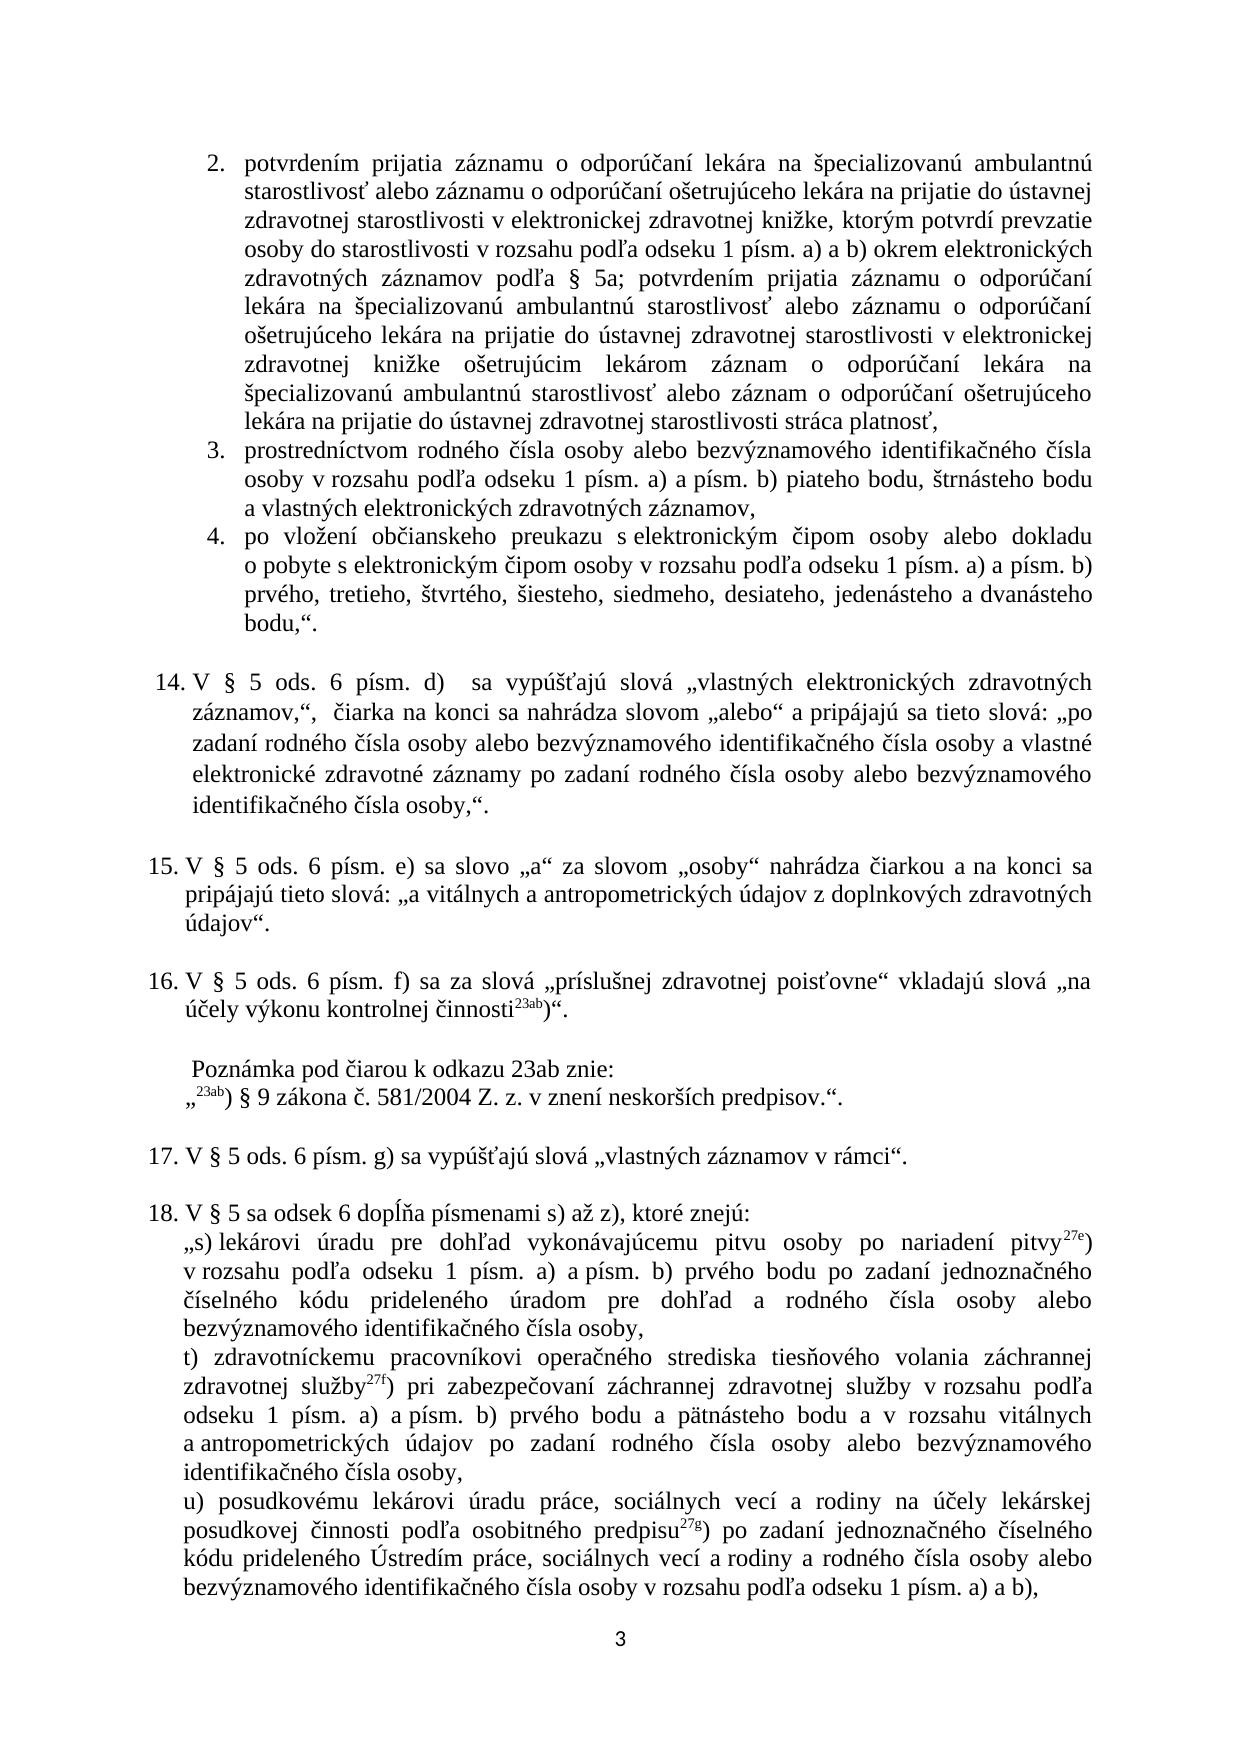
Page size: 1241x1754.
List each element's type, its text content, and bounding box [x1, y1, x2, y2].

list „s) lekárovi úradu pre dohľad vykonávajúcemu pitvu osoby po nariadení pitvy27e) v rozsahu podľa odseku 1 písm. a) a písm. b) prvého bodu po zadaní jednoznačného číselného kódu prideleného úradom pre dohľad a rodného čísla osoby alebo bezvýznamového identifikačného čísla osoby, [183, 1227, 1093, 1342]
list Poznámka pod čiarou k odkazu 23ab znie: [185, 1054, 1093, 1082]
list V § 5 ods. 6 písm. f) sa za slová „príslušnej zdravotnej poisťovne“ vkladajú slová „na účely výkonu kontrolnej činnosti23ab)“. [148, 966, 1093, 1023]
list V § 5 sa odsek 6 dopĺňa písmenami s) až z), ktoré znejú: [148, 1198, 1093, 1227]
list „23ab) § 9 zákona č. 581/2004 Z. z. v znení neskorších predpisov.“. [185, 1082, 1093, 1111]
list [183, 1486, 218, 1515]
list t) zdravotníckemu pracovníkovi operačného strediska tiesňového volania záchrannej zdravotnej služby27f) pri zabezpečovaní záchrannej zdravotnej služby v rozsahu podľa odseku 1 písm. a) a písm. b) prvého bodu a pätnásteho bodu a v rozsahu vitálnych a antropometrických údajov po zadaní rodného čísla osoby alebo bezvýznamového identifikačného čísla osoby, [183, 1342, 1093, 1486]
list V § 5 ods. 6 písm. g) sa vypúšťajú slová „vlastných záznamov v rámci“. [148, 1141, 1093, 1170]
list potvrdením prijatia záznamu o odporúčaní lekára na špecializovanú ambulantnú starostlivosť alebo záznamu o odporúčaní ošetrujúceho lekára na prijatie do ústavnej zdravotnej starostlivosti v elektronickej zdravotnej knižke, ktorým potvrdí prevzatie osoby do starostlivosti v rozsahu podľa odseku 1 písm. a) a b) okrem elektronických zdravotných záznamov podľa § 5a; potvrdením prijatia záznamu o odporúčaní lekára na špecializovanú ambulantnú starostlivosť alebo záznamu o odporúčaní ošetrujúceho lekára na prijatie do ústavnej zdravotnej starostlivosti v elektronickej zdravotnej knižke ošetrujúcim lekárom záznam o odporúčaní lekára na špecializovanú ambulantnú starostlivosť alebo záznam o odporúčaní ošetrujúceho lekára na prijatie do ústavnej zdravotnej starostlivosti stráca platnosť, [207, 148, 1093, 435]
list prostredníctvom rodného čísla osoby alebo bezvýznamového identifikačného čísla osoby v rozsahu podľa odseku 1 písm. a) a písm. b) piateho bodu, štrnásteho bodu a vlastných elektronických zdravotných záznamov, [207, 435, 1093, 521]
list u) posudkovému lekárovi úradu práce, sociálnych vecí a rodiny na účely lekárskej posudkovej činnosti podľa osobitného predpisu27g) po zadaní jednoznačného číselného kódu prideleného Ústredím práce, sociálnych vecí a rodiny a rodného čísla osoby alebo bezvýznamového identifikačného čísla osoby v rozsahu podľa odseku 1 písm. a) a b), [183, 1515, 1093, 1601]
list V § 5 ods. 6 písm. d) sa vypúšťajú slová „vlastných elektronických zdravotných záznamov,“, čiarka na konci sa nahrádza slovom „alebo“ a pripájajú sa tieto slová: „po zadaní rodného čísla osoby alebo bezvýznamového identifikačného čísla osoby a vlastné elektronické zdravotné záznamy po zadaní rodného čísla osoby alebo bezvýznamového identifikačného čísla osoby,“. [154, 667, 1093, 818]
list po vložení občianskeho preukazu s elektronickým čipom osoby alebo dokladu o pobyte s elektronickým čipom osoby v rozsahu podľa odseku 1 písm. a) a písm. b) prvého, tretieho, štvrtého, šiesteho, siedmeho, desiateho, jedenásteho a dvanásteho bodu,“. [207, 521, 1093, 636]
list V § 5 ods. 6 písm. e) sa slovo „a“ za slovom „osoby“ nahrádza čiarkou a na konci sa pripájajú tieto slová: „a vitálnych a antropometrických údajov z doplnkových zdravotných údajov“. [148, 851, 1093, 937]
